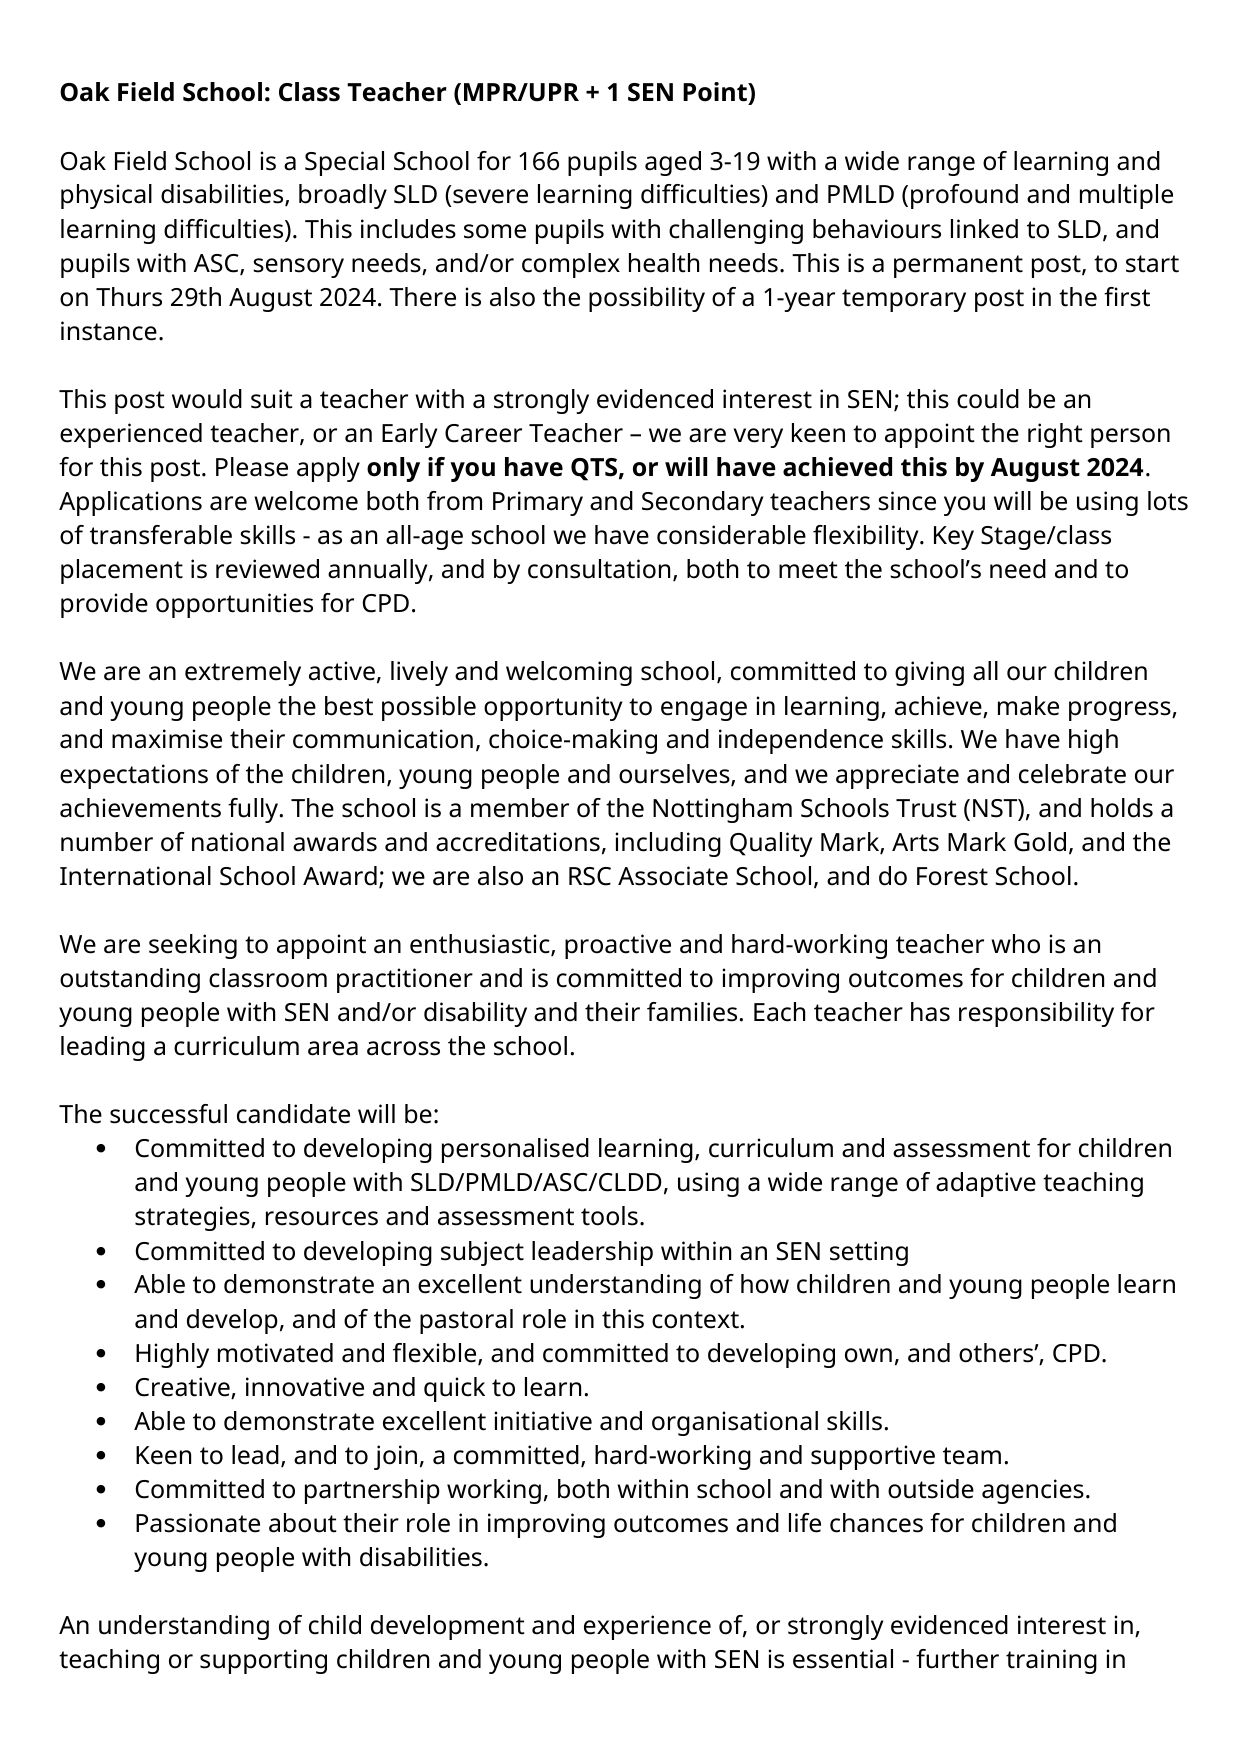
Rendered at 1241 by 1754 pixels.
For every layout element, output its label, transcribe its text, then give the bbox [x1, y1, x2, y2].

text Oak Field School is a Special School for 166 pupils aged 3-19 with a wide range of learning and physical disabilities, broadly SLD (severe learning difficulties) and PMLD (profound and multiple learning difficulties). This includes some pupils with challenging behaviours linked to SLD, and pupils with ASC, sensory needs, and/or complex health needs. This is a permanent post, to start on Thurs 29th August 2024. There is also the possibility of a 1-year temporary post in the first instance. [59, 143, 1196, 347]
list Able to demonstrate an excellent understanding of how children and young people learn and develop, and of the pastoral role in this context. [97, 1267, 1196, 1335]
list Able to demonstrate excellent initiative and organisational skills. [97, 1403, 1196, 1437]
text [59, 1608, 1196, 1676]
list Committed to developing subject leadership within an SEN setting [97, 1233, 1196, 1267]
text We are seeking to appoint an enthusiastic, proactive and hard-working teacher who is an outstanding classroom practitioner and is committed to improving outcomes for children and young people with SEN and/or disability and their families. Each teacher has responsibility for leading a curriculum area across the school. [59, 892, 1196, 1063]
list Highly motivated and flexible, and committed to developing own, and others’, CPD. [97, 1335, 1196, 1369]
text Oak Field School: Class Teacher (MPR/UPR + 1 SEN Point) [59, 75, 1196, 109]
list Keen to lead, and to join, a committed, hard-working and supportive team. [97, 1437, 1196, 1472]
list Creative, innovative and quick to learn. [97, 1369, 1196, 1403]
list Committed to partnership working, both within school and with outside agencies. [97, 1472, 1196, 1506]
text We are an extremely active, lively and welcoming school, committed to giving all our children and young people the best possible opportunity to engage in learning, achieve, make progress, and maximise their communication, choice-making and independence skills. We have high expectations of the children, young people and ourselves, and we appreciate and celebrate our achievements fully. The school is a member of the Nottingham Schools Trust (NST), and holds a number of national awards and accreditations, including Quality Mark, Arts Mark Gold, and the International School Award; we are also an RSC Associate School, and do Forest School. [59, 654, 1196, 892]
text The successful candidate will be: [59, 1097, 1196, 1131]
list Passionate about their role in improving outcomes and life chances for children and young people with disabilities. [97, 1506, 1196, 1574]
text This post would suit a teacher with a strongly evidenced interest in SEN; this could be an experienced teacher, or an Early Career Teacher – we are very keen to appoint the right person for this post. Please apply only if you have QTS, or will have achieved this by August 2024. Applications are welcome both from Primary and Secondary teachers since you will be using lots of transferable skills - as an all-age school we have considerable flexibility. Key Stage/class placement is reviewed annually, and by consultation, both to meet the school’s need and to provide opportunities for CPD. [59, 382, 1196, 620]
list Committed to developing personalised learning, curriculum and assessment for children and young people with SLD/PMLD/ASC/CLDD, using a wide range of adaptive teaching strategies, resources and assessment tools. [97, 1131, 1196, 1233]
